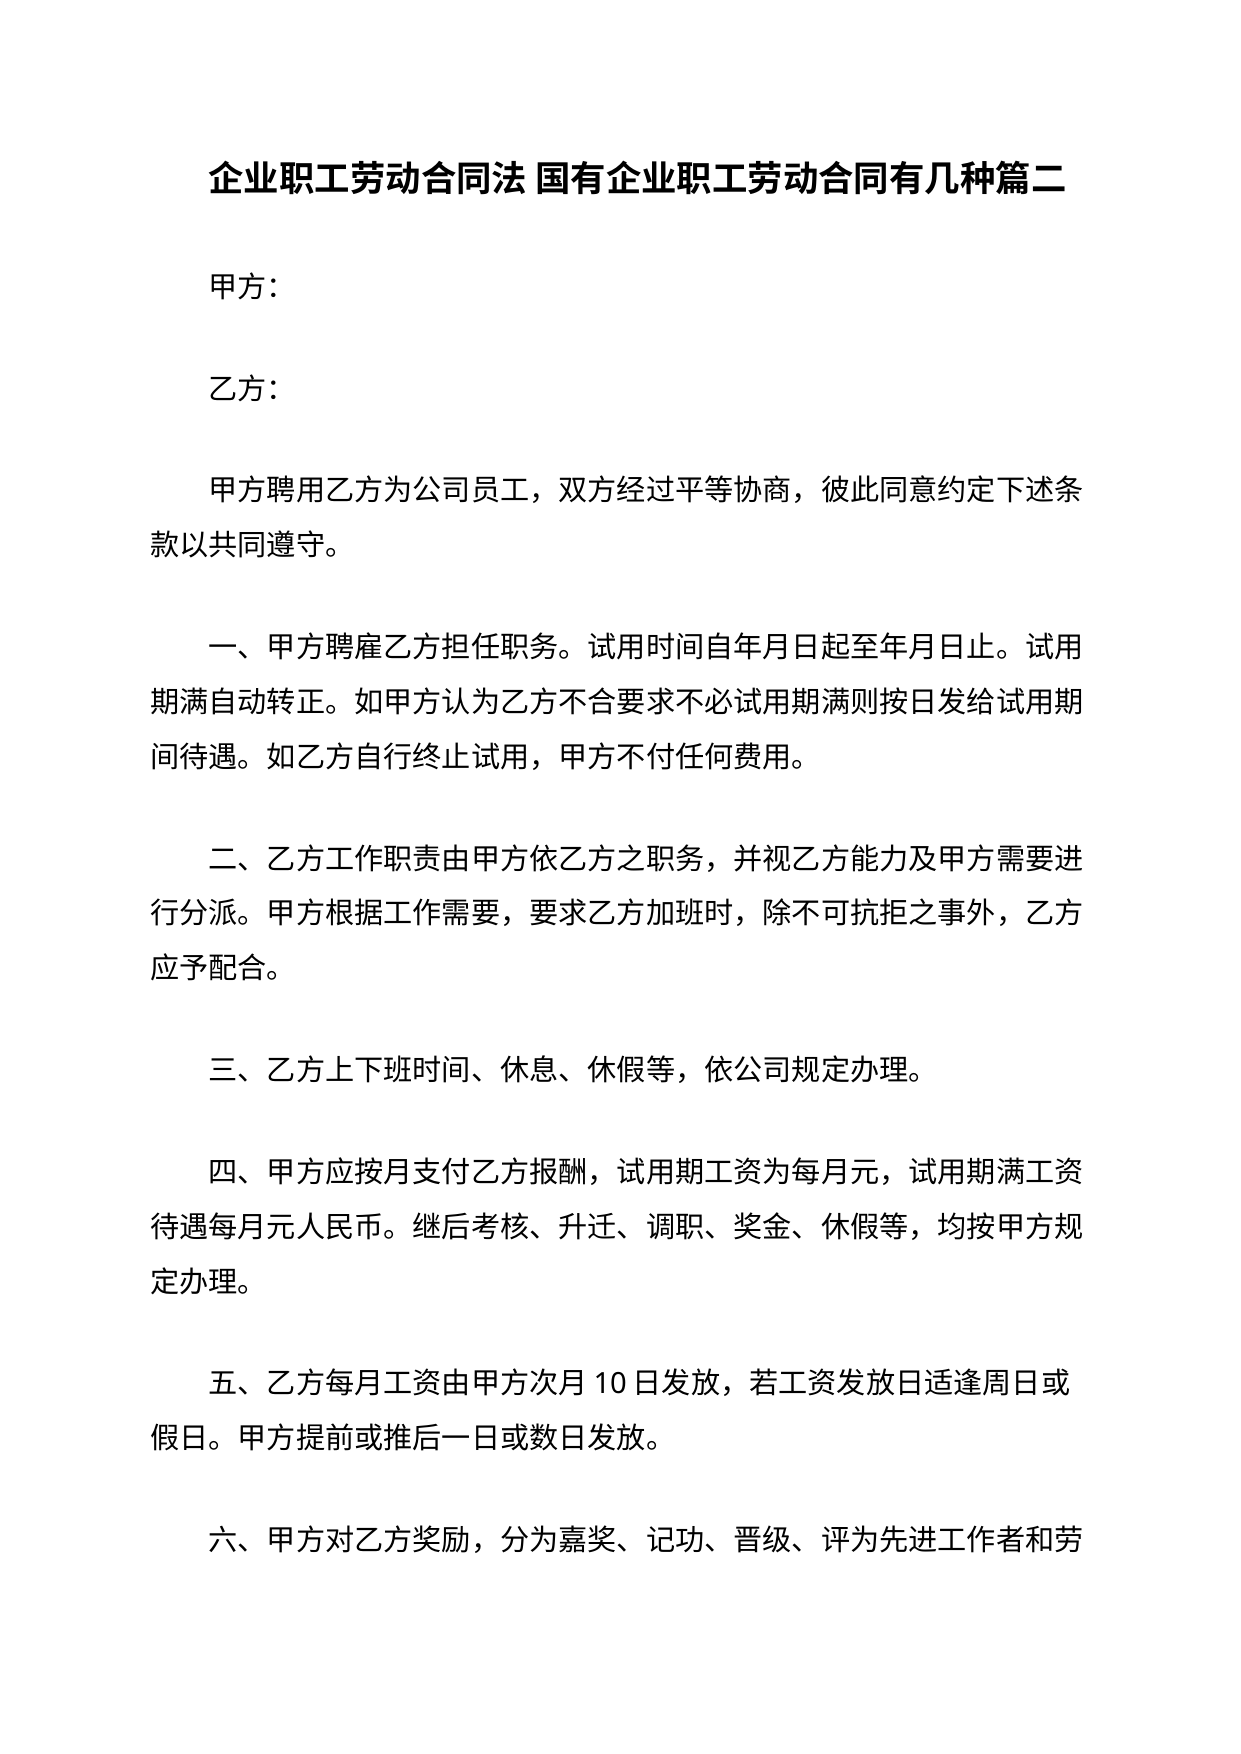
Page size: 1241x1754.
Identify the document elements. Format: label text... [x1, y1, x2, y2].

text 五、乙方每月工资由甲方次月10日发放，若工资发放日适逢周日或假日。甲方提前或推后一日或数日发放。 [150, 1360, 1090, 1457]
text 三、乙方上下班时间、休息、休假等，依公司规定办理。 [150, 1047, 1090, 1089]
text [150, 1517, 1090, 1559]
text 四、甲方应按月支付乙方报酬，试用期工资为每月元，试用期满工资待遇每月元人民币。继后考核、升迁、调职、奖金、休假等，均按甲方规定办理。 [150, 1148, 1090, 1301]
text 企业职工劳动合同法 国有企业职工劳动合同有几种篇二 [150, 150, 1090, 201]
text 甲方聘用乙方为公司员工，双方经过平等协商，彼此同意约定下述条款以共同遵守。 [150, 467, 1090, 564]
text 甲方： [150, 263, 1090, 306]
text 乙方： [150, 365, 1090, 407]
text 一、甲方聘雇乙方担任职务。试用时间自年月日起至年月日止。试用期满自动转正。如甲方认为乙方不合要求不必试用期满则按日发给试用期间待遇。如乙方自行终止试用，甲方不付任何费用。 [150, 624, 1090, 776]
text 二、乙方工作职责由甲方依乙方之职务，并视乙方能力及甲方需要进行分派。甲方根据工作需要，要求乙方加班时，除不可抗拒之事外，乙方应予配合。 [150, 835, 1090, 987]
